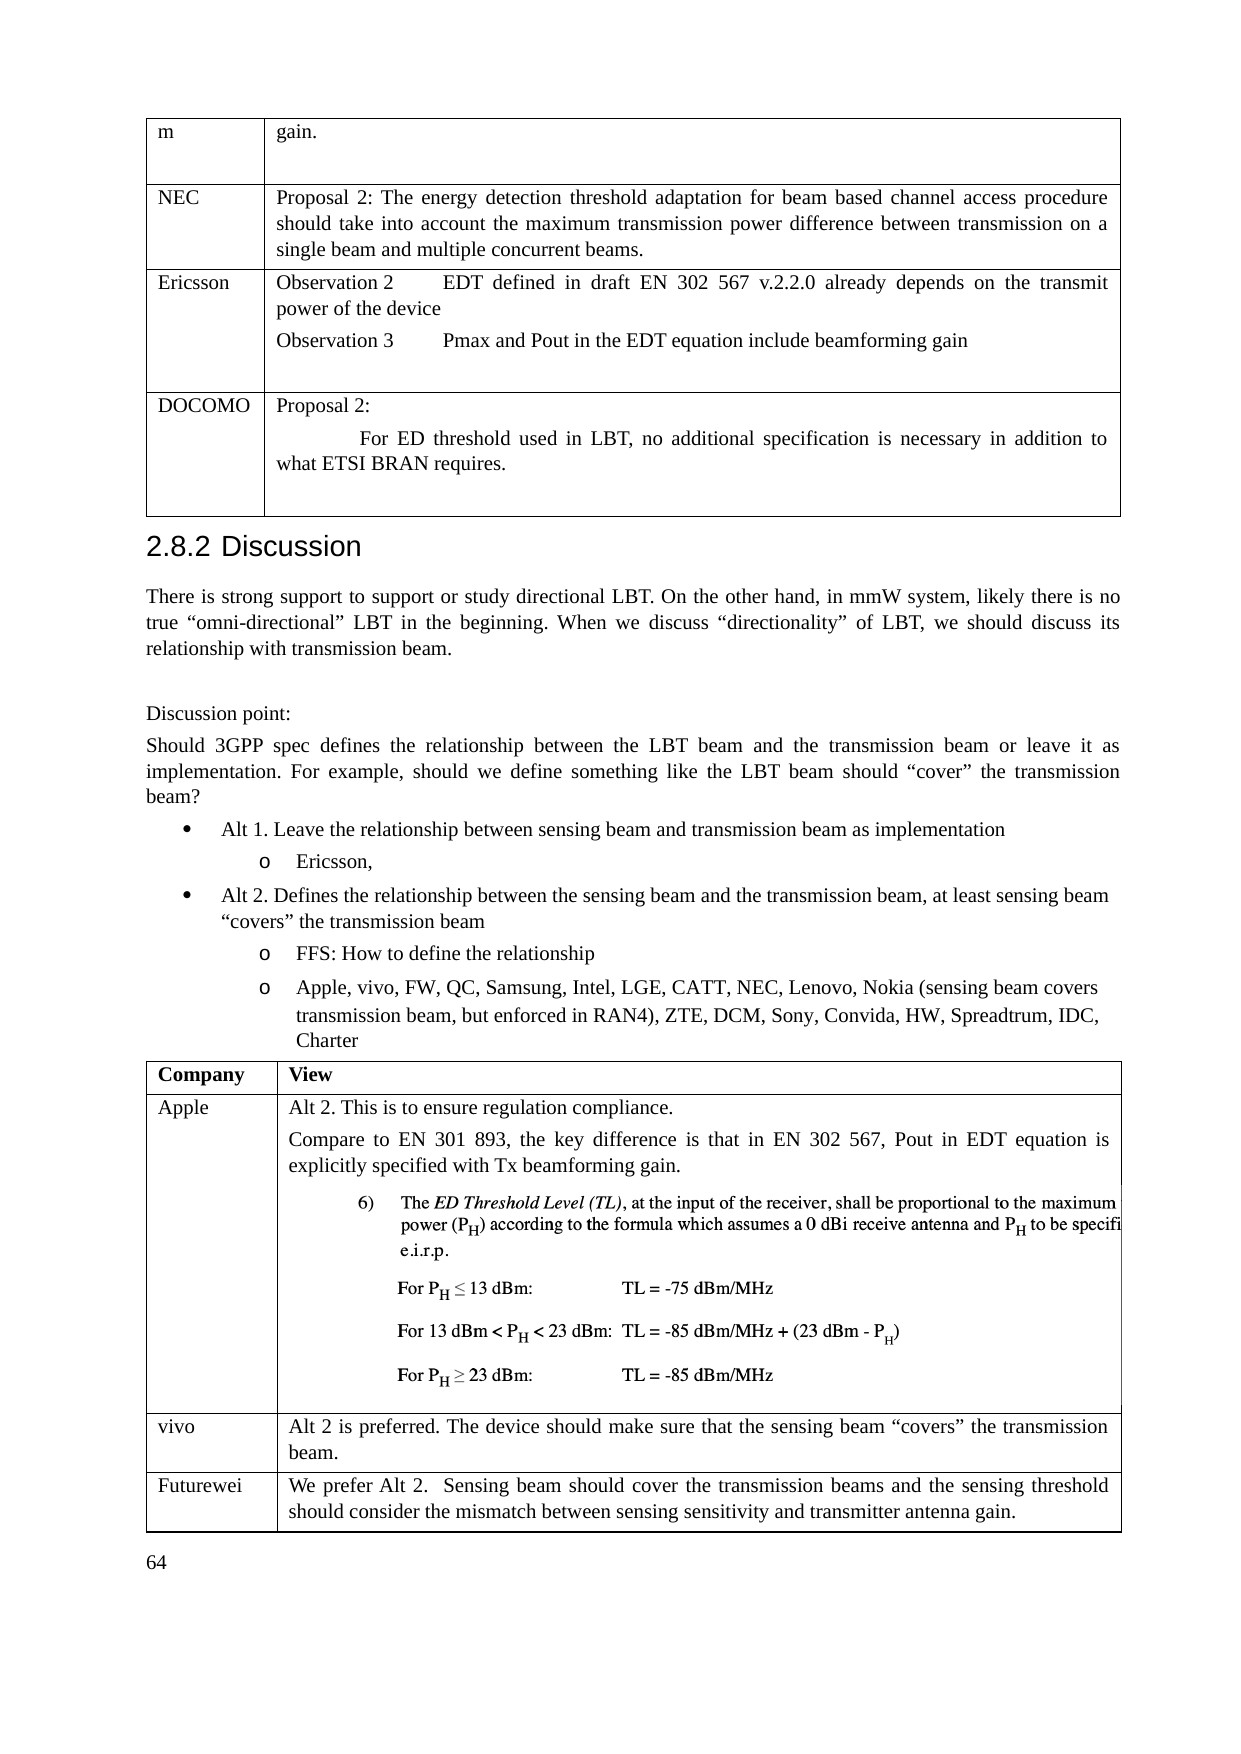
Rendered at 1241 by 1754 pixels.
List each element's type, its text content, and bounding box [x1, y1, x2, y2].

table_cell Ericsson [147, 270, 264, 392]
table_cell vivo [147, 1414, 277, 1472]
list Apple, vivo, FW, QC, Samsung, Intel, LGE, CATT, NEC, Lenovo, Nokia (sensing beam covers transmission beam, but enforced in RAN4), ZTE, DCM, Sony, Convida, HW, Spreadtrum, IDC, Charter [258, 975, 1122, 1052]
table_cell Spreadtrum [147, 119, 264, 183]
table_cell Alt 2 is preferred. The device should make sure that the sensing beam “covers” the transmission beam. [278, 1414, 1121, 1472]
subtitle Discussion [146, 529, 1122, 563]
table_header Company [147, 1062, 277, 1094]
table_cell Futurewei [147, 1473, 277, 1531]
table_cell Proposal 2:  For ED threshold used in LBT, no additional specification is necessary in addition to what ETSI BRAN requires. [265, 393, 1120, 516]
list Alt 2. Defines the relationship between the sensing beam and the transmission beam, at least sensing beam “covers” the transmission beam [183, 883, 1122, 933]
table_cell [265, 119, 1120, 183]
table_cell NEC [147, 185, 264, 269]
list Ericsson, [258, 849, 1122, 874]
text There is strong support to support or study directional LBT. On the other hand, in mmW system, likely there is no true “omni-directional” LBT in the beginning. When we discuss “directionality” of LBT, we should discuss its relationship with transmission beam. [146, 584, 1122, 660]
text Should 3GPP spec defines the relationship between the LBT beam and the transmission beam or leave it as implementation. For example, should we define something like the LBT beam should “cover” the transmission beam? [146, 733, 1122, 808]
table_cell Alt 2. This is to ensure regulation compliance. Compare to EN 301 893, the key difference is that in EN 302 567, Pout in EDT equation is explicitly specified with Tx beamforming gain. [278, 1095, 1121, 1413]
list FFS: How to define the relationship [258, 941, 1122, 967]
table_cell DOCOMO [147, 393, 264, 516]
table_cell Observation 2 EDT defined in draft EN 302 567 v.2.2.0 already depends on the transmit power of the device Observation 3 Pmax and Pout in the EDT equation include beamforming gain [265, 270, 1120, 392]
list Alt 1. Leave the relationship between sensing beam and transmission beam as implementation [183, 817, 1122, 841]
table_cell Apple [147, 1095, 277, 1413]
picture [288, 1185, 1122, 1405]
table_header View [278, 1062, 1121, 1094]
text Discussion point: [146, 700, 1122, 724]
table_cell We prefer Alt 2. Sensing beam should cover the transmission beams and the sensing threshold should consider the mismatch between sensing sensitivity and transmitter antenna gain. [278, 1473, 1121, 1531]
table_cell Proposal 2: The energy detection threshold adaptation for beam based channel access procedure should take into account the maximum transmission power difference between transmission on a single beam and multiple concurrent beams. [265, 185, 1120, 269]
